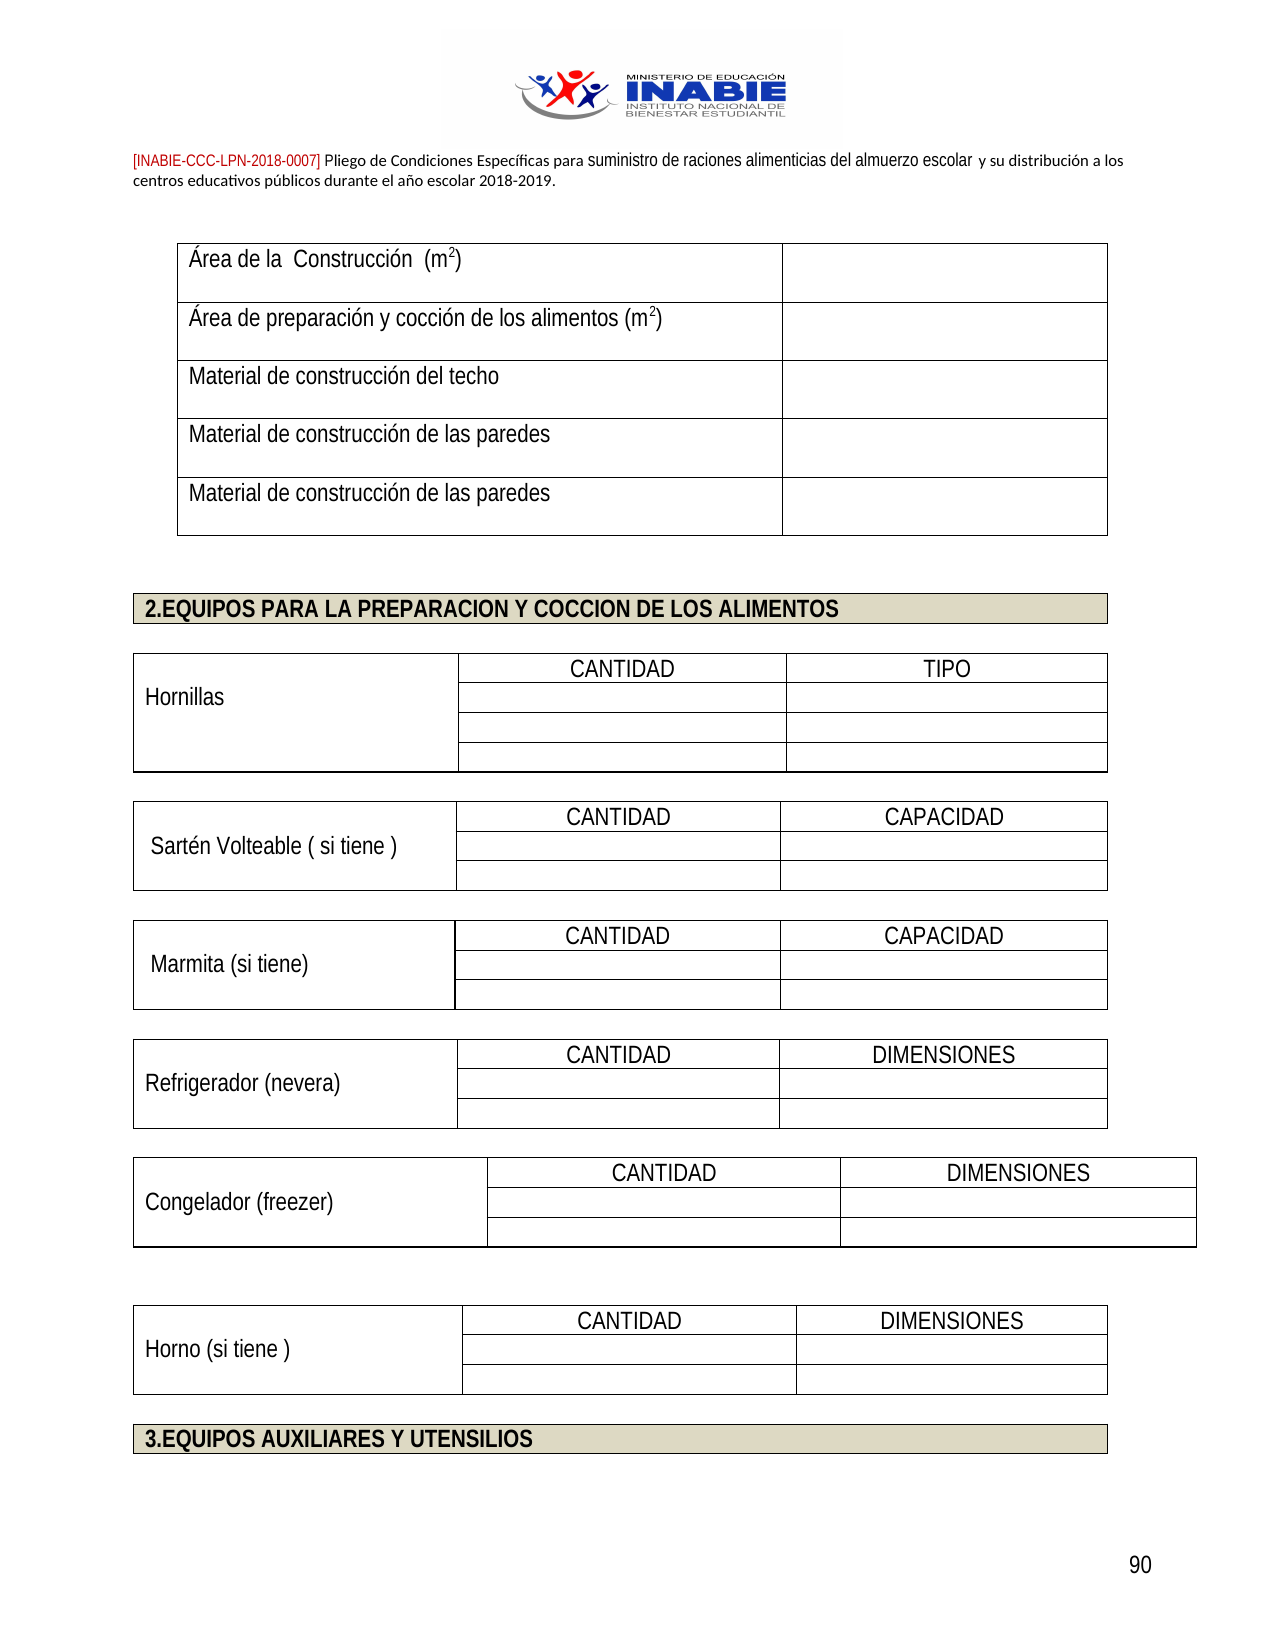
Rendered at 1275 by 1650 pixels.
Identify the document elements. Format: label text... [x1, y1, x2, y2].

picture [441, 29, 843, 149]
table_header 2.EQUIPOS PARA LA PREPARACION Y COCCION DE LOS ALIMENTOS [134, 594, 1107, 623]
table_cell [841, 1218, 1196, 1246]
table_header CANTIDAD [463, 1306, 796, 1334]
table_cell [1096, 861, 1107, 890]
table_cell [458, 1099, 468, 1128]
table_cell [456, 980, 466, 1009]
table_cell [769, 832, 780, 860]
table_header DIMENSIONES [841, 1158, 1196, 1187]
table_cell [1096, 713, 1107, 742]
table_header 3.EQUIPOS AUXILIARES Y UTENSILIOS [134, 1425, 1107, 1453]
table_cell [1096, 980, 1107, 1009]
table_cell [783, 361, 1107, 418]
table_cell [783, 244, 1107, 302]
table_cell Material de construcción del techo [178, 361, 782, 418]
table_cell [1096, 1099, 1107, 1128]
table_cell [775, 683, 786, 712]
table_cell [1096, 1069, 1107, 1098]
table_cell [781, 951, 791, 979]
table_cell [768, 1069, 779, 1098]
table_cell [459, 743, 469, 771]
table_cell [787, 713, 797, 742]
table_cell [783, 419, 1107, 477]
table_cell [1096, 743, 1107, 771]
table_cell [459, 713, 469, 742]
table_cell [781, 861, 792, 890]
table_header TIPO [787, 654, 1107, 682]
table_header Hornillas [134, 654, 458, 771]
table_cell [457, 832, 467, 860]
table_header CANTIDAD [459, 654, 786, 682]
table_cell [780, 1069, 791, 1098]
table_cell [459, 683, 469, 712]
table_header Marmita (si tiene) [134, 921, 454, 1009]
table_cell [488, 1218, 840, 1246]
table_cell [797, 1335, 1107, 1364]
table_cell Material de construcción de las paredes [178, 478, 782, 535]
table_cell [458, 1069, 468, 1098]
table_header CANTIDAD [488, 1158, 840, 1187]
table_cell [797, 1365, 1107, 1394]
table_cell [769, 951, 780, 979]
table_cell [783, 303, 1107, 360]
table_cell Área de preparación y cocción de los alimentos (m2) [178, 303, 782, 360]
table_cell [781, 832, 792, 860]
table_header Congelador (freezer) [134, 1158, 487, 1246]
table_cell Material de construcción de las paredes [178, 419, 782, 477]
table_cell [775, 743, 786, 771]
table_header Refrigerador (nevera) [134, 1040, 457, 1128]
table_header DIMENSIONES [797, 1306, 1107, 1334]
table_cell [1096, 683, 1107, 712]
table_cell [457, 861, 467, 890]
table_cell [463, 1365, 796, 1394]
table_cell [768, 1099, 779, 1128]
table_cell [463, 1335, 796, 1364]
table_cell [488, 1188, 840, 1217]
table_cell [769, 980, 780, 1009]
table_cell [783, 478, 1107, 535]
table_cell [1096, 832, 1107, 860]
table_cell [780, 1099, 791, 1128]
table_header Horno (si tiene ) [134, 1306, 462, 1394]
table_cell [769, 861, 780, 890]
table_cell [1096, 951, 1107, 979]
table_header Sartén Volteable ( si tiene ) [134, 802, 456, 890]
table_cell [841, 1188, 1196, 1217]
table_cell [781, 980, 791, 1009]
table_cell [775, 713, 786, 742]
table_cell [456, 951, 466, 979]
table_cell [787, 683, 797, 712]
table_cell Área de la Construcción (m2) [178, 244, 782, 302]
table_cell [787, 743, 797, 771]
